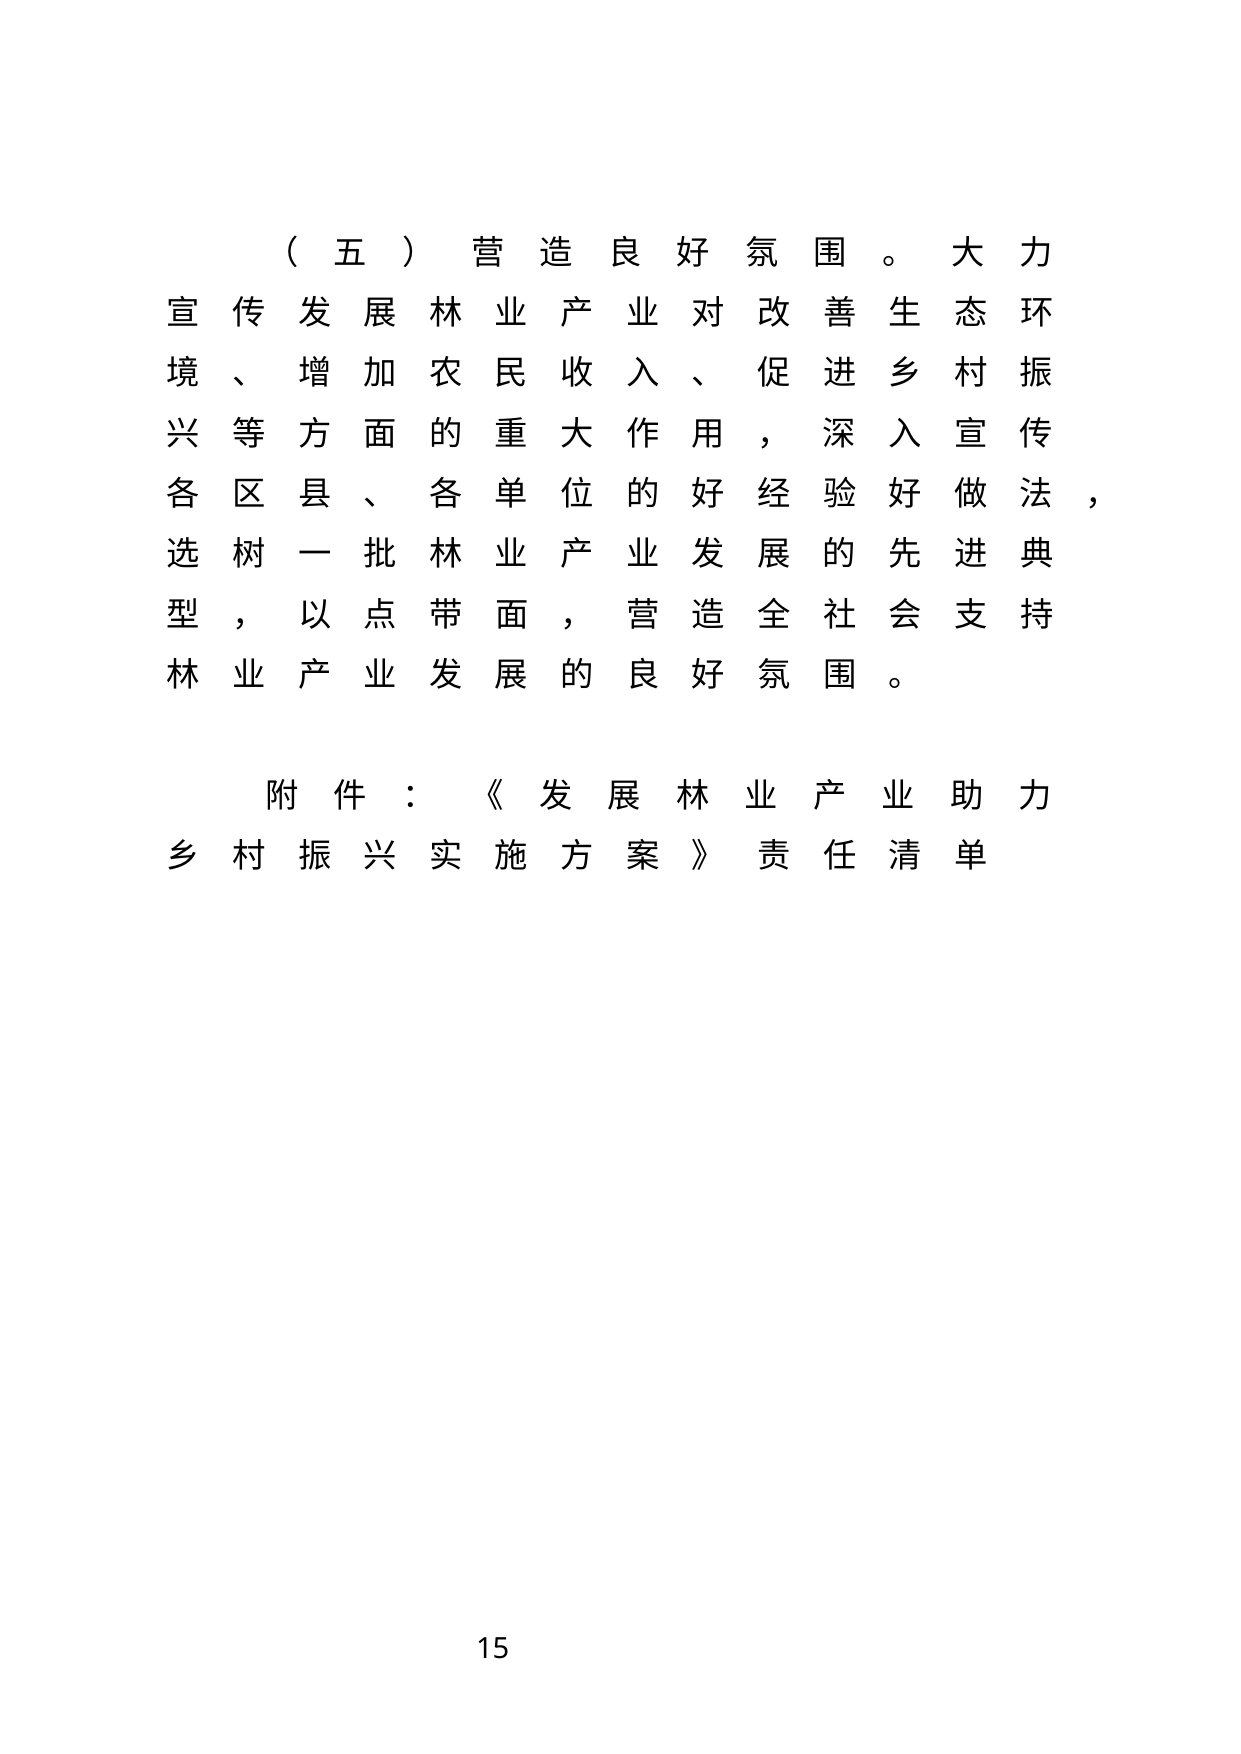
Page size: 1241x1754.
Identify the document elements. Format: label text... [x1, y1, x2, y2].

text 附件：《发展林业产业助力乡村振兴实施方案》责任清单 [167, 762, 1085, 883]
text （五）营造良好氛围。大力宣传发展林业产业对改善生态环境、增加农民收入、促进乡村振兴等方面的重大作用，深入宣传各区县、各单位的好经验好做法，选树一批林业产业发展的先进典型，以点带面，营造全社会支持林业产业发展的良好氛围。 [167, 219, 1085, 702]
